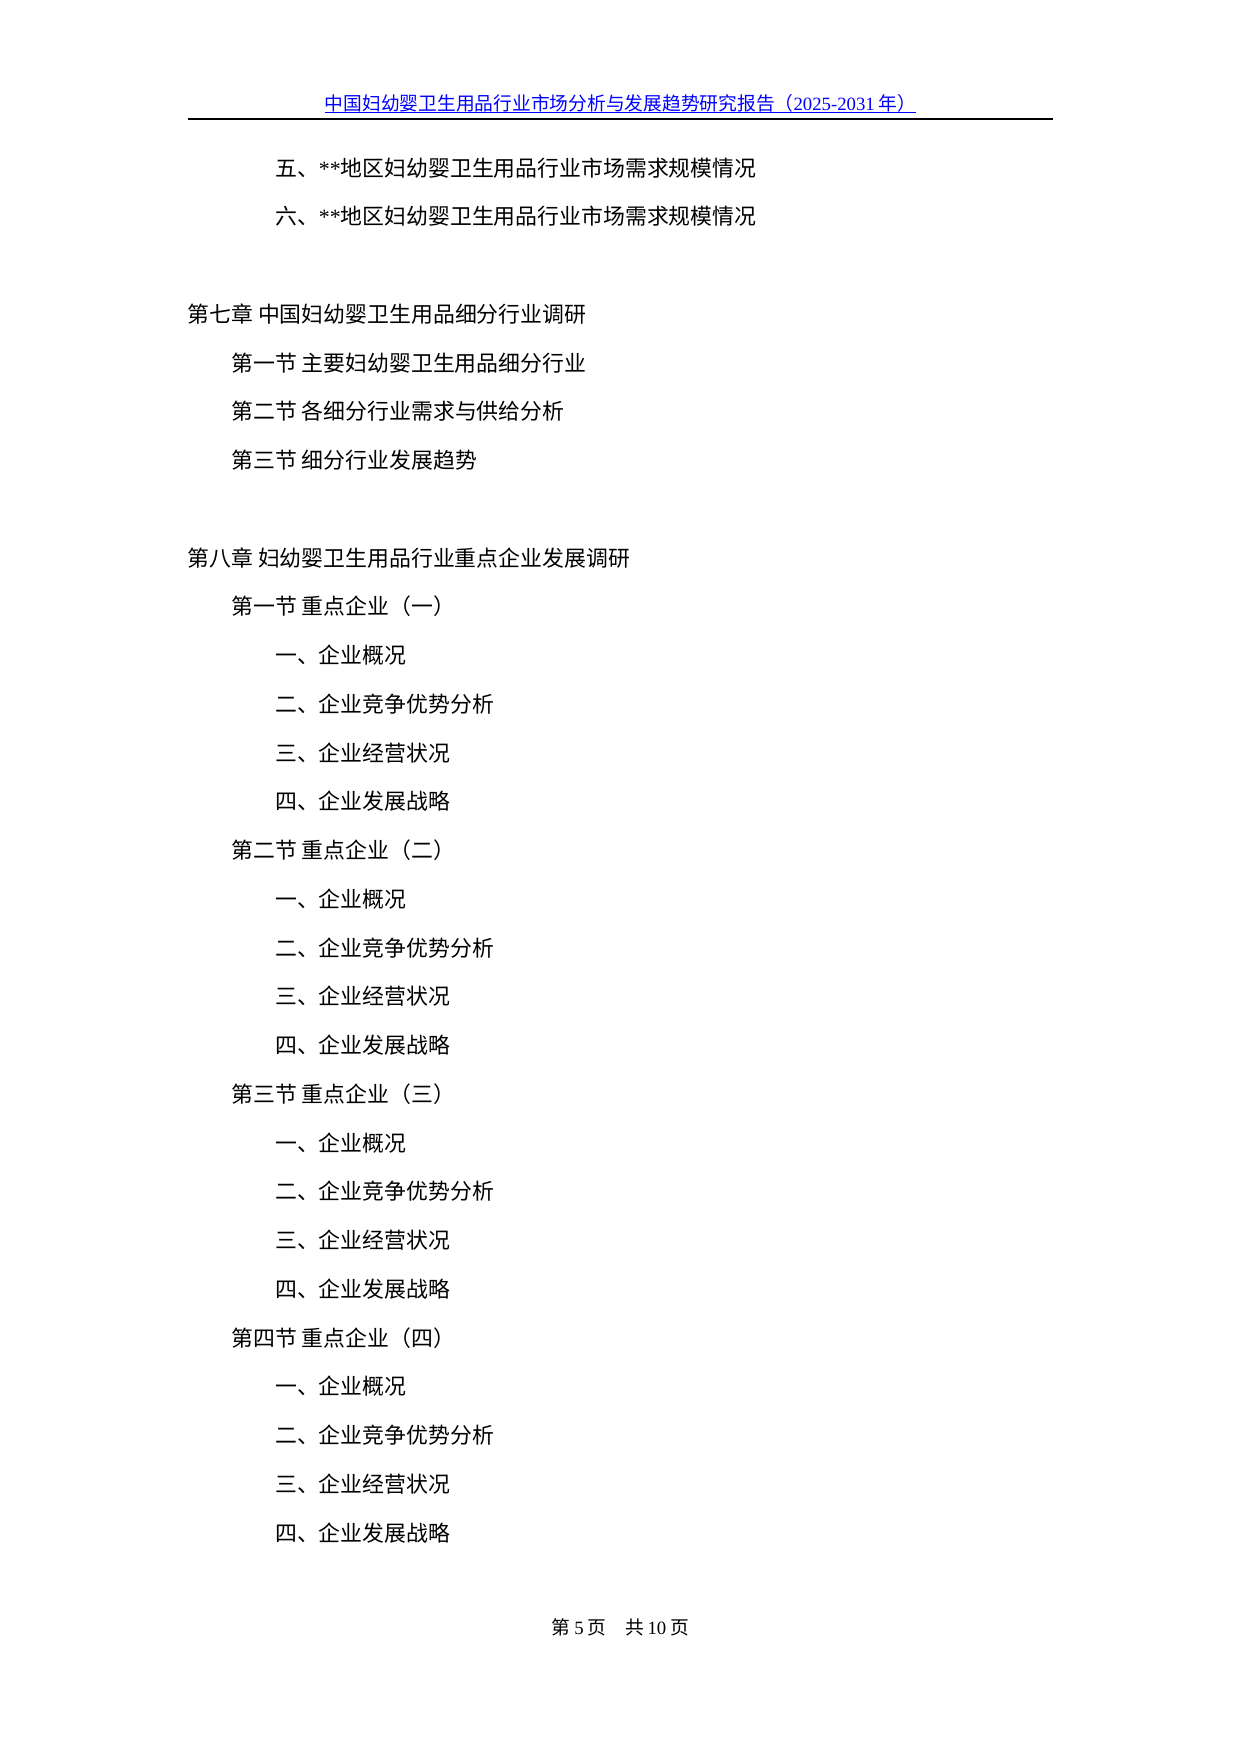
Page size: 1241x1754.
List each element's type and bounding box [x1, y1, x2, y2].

text [187, 150, 1053, 1548]
